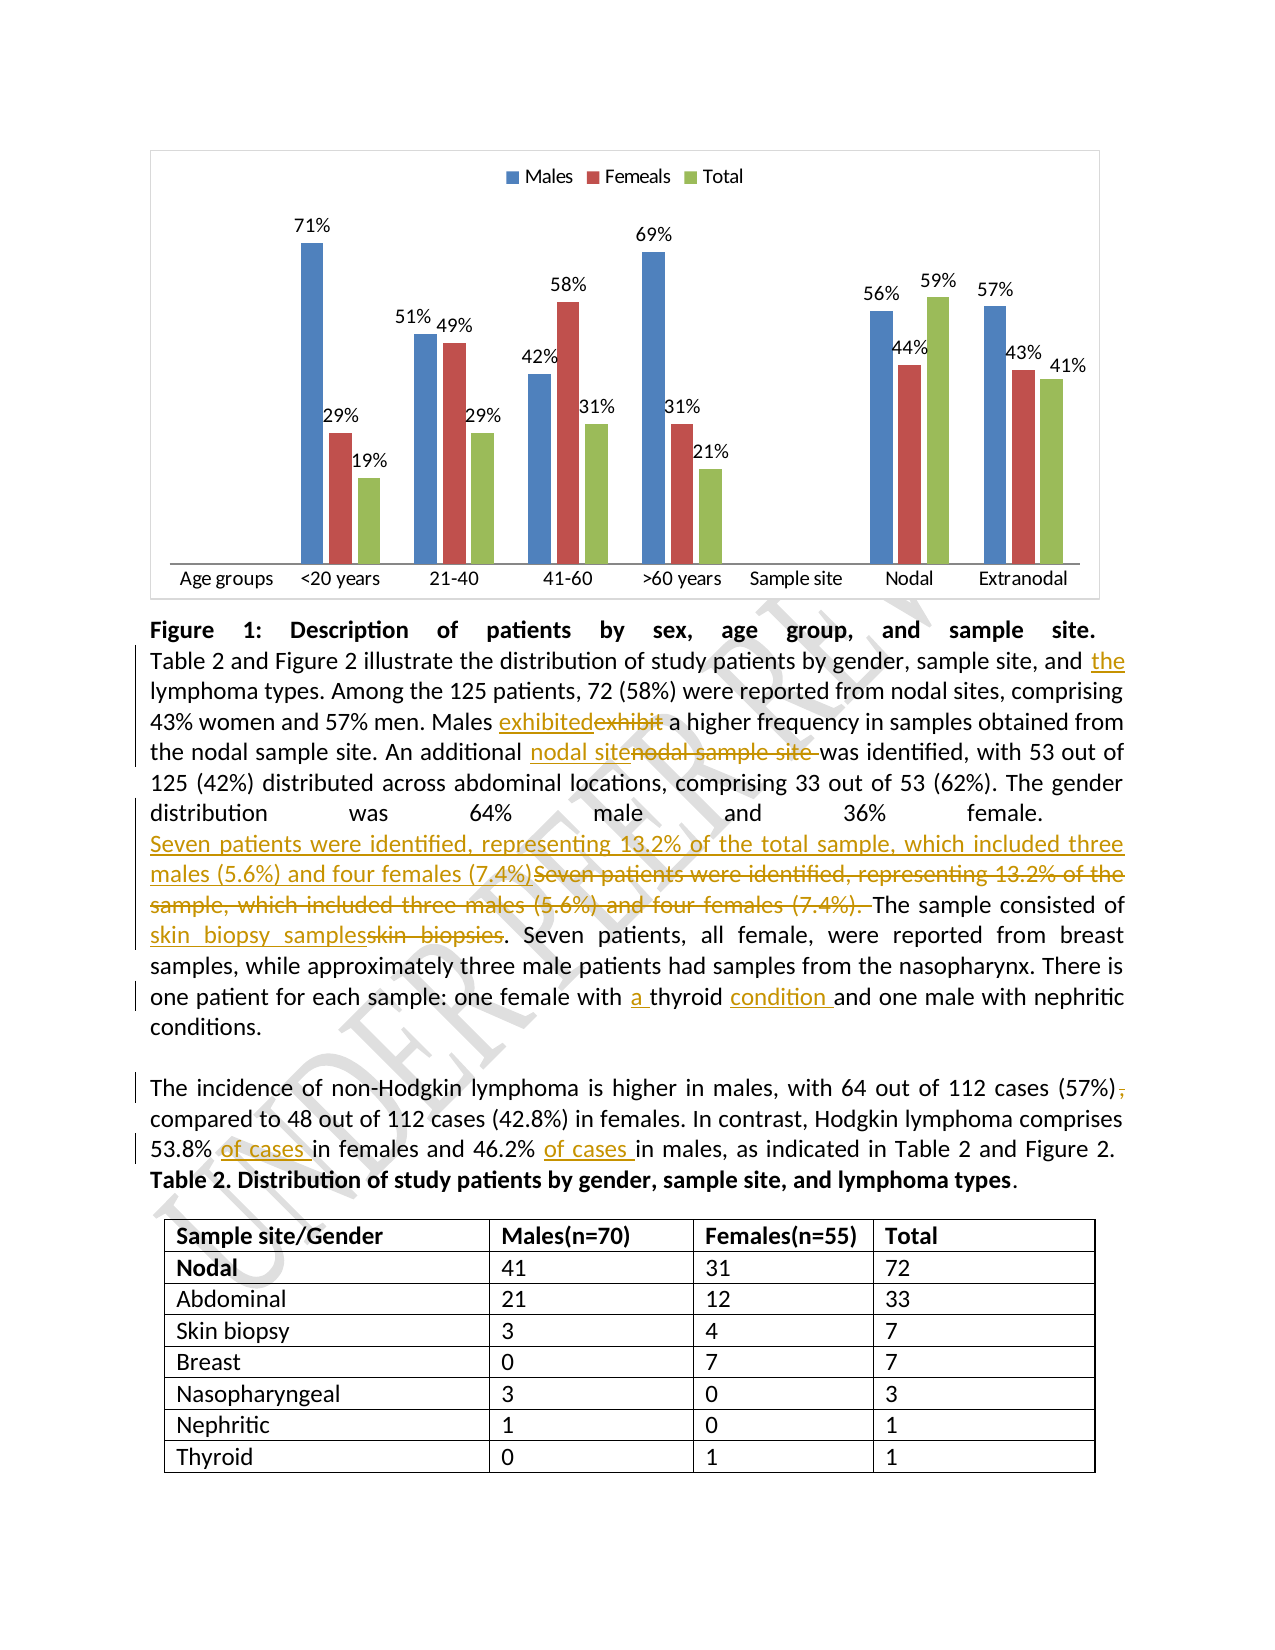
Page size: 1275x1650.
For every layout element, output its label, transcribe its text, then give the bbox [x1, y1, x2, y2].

table_header Sample site/Gender [165, 1220, 489, 1251]
table_cell Abdominal [165, 1284, 489, 1314]
table_cell 1 [874, 1441, 1094, 1472]
table_header Males(n=70) [490, 1220, 693, 1251]
table_cell Nodal [165, 1252, 489, 1282]
text Figure 1: Description of patients by sex, age group, and sample site. Table 2 and Figure 2 illustrate the distribution of study patients by gender, sample site, and lymphoma types. Among the 125 patients, 72 (58%) were reported from nodal sites, comprising 43% women and 57% men. Males a higher frequency in samples obtained from the nodal sample site. An additional was identified, with 53 out of 125 (42%) distributed across abdominal locations, comprising 33 out of 53 (62%). The gender distribution was 64% male and 36% female. The sample consisted of . Seven patients, all female, were reported from breast samples, while approximately three male patients had samples from the nasopharynx. There is one patient for each sample: one female with thyroid and one male with nephritic conditions. The incidence of non-Hodgkin lymphoma is higher in males, with 64 out of 112 cases (57%) compared to 48 out of 112 cases (42.8%) in females. In contrast, Hodgkin lymphoma comprises 53.8% in females and 46.2% in males, as indicated in Table 2 and Figure 2. Table 2. Distribution of study patients by gender, sample site, and lymphoma types. [150, 614, 1125, 854]
table_cell 31 [694, 1252, 873, 1282]
table_cell Skin biopsy [165, 1315, 489, 1346]
table_cell 7 [694, 1347, 873, 1377]
table_header Females(n=55) [694, 1220, 873, 1251]
table_cell Breast [165, 1347, 489, 1377]
table_cell 3 [490, 1315, 693, 1346]
table_cell 0 [694, 1378, 873, 1409]
text Figure 1: Description of patients by sex, age group, and sample site. Table 2 and Figure 2 illustrate the distribution of study patients by gender, sample site, and lymphoma types. Among the 125 patients, 72 (58%) were reported from nodal sites, comprising 43% women and 57% men. Males a higher frequency in samples obtained from the nodal sample site. An additional was identified, with 53 out of 125 (42%) distributed across abdominal locations, comprising 33 out of 53 (62%). The gender distribution was 64% male and 36% female. The sample consisted of . Seven patients, all female, were reported from breast samples, while approximately three male patients had samples from the nasopharynx. There is one patient for each sample: one female with thyroid and one male with nephritic conditions. The incidence of non-Hodgkin lymphoma is higher in males, with 64 out of 112 cases (57%) compared to 48 out of 112 cases (42.8%) in females. In contrast, Hodgkin lymphoma comprises 53.8% in females and 46.2% in males, as indicated in Table 2 and Figure 2. Table 2. Distribution of study patients by gender, sample site, and lymphoma types. [150, 856, 1125, 1194]
table_cell Nasopharyngeal [165, 1378, 489, 1409]
table_cell 72 [874, 1252, 1094, 1282]
table_cell Thyroid [165, 1441, 489, 1472]
table_cell 1 [874, 1410, 1094, 1440]
table_cell 0 [490, 1441, 693, 1472]
table_header Total [874, 1220, 1094, 1251]
table_cell 12 [694, 1284, 873, 1314]
table_cell 7 [874, 1347, 1094, 1377]
table_cell 7 [874, 1315, 1094, 1346]
table_cell 1 [490, 1410, 693, 1440]
table_cell 3 [874, 1378, 1094, 1409]
table_cell 33 [874, 1284, 1094, 1314]
table_cell 41 [490, 1252, 693, 1282]
table_cell 0 [694, 1410, 873, 1440]
table_cell 3 [490, 1378, 693, 1409]
table_cell 4 [694, 1315, 873, 1346]
table_cell Nephritic [165, 1410, 489, 1440]
table_cell 21 [490, 1284, 693, 1314]
table_cell 0 [490, 1347, 693, 1377]
table_cell 1 [694, 1441, 873, 1472]
